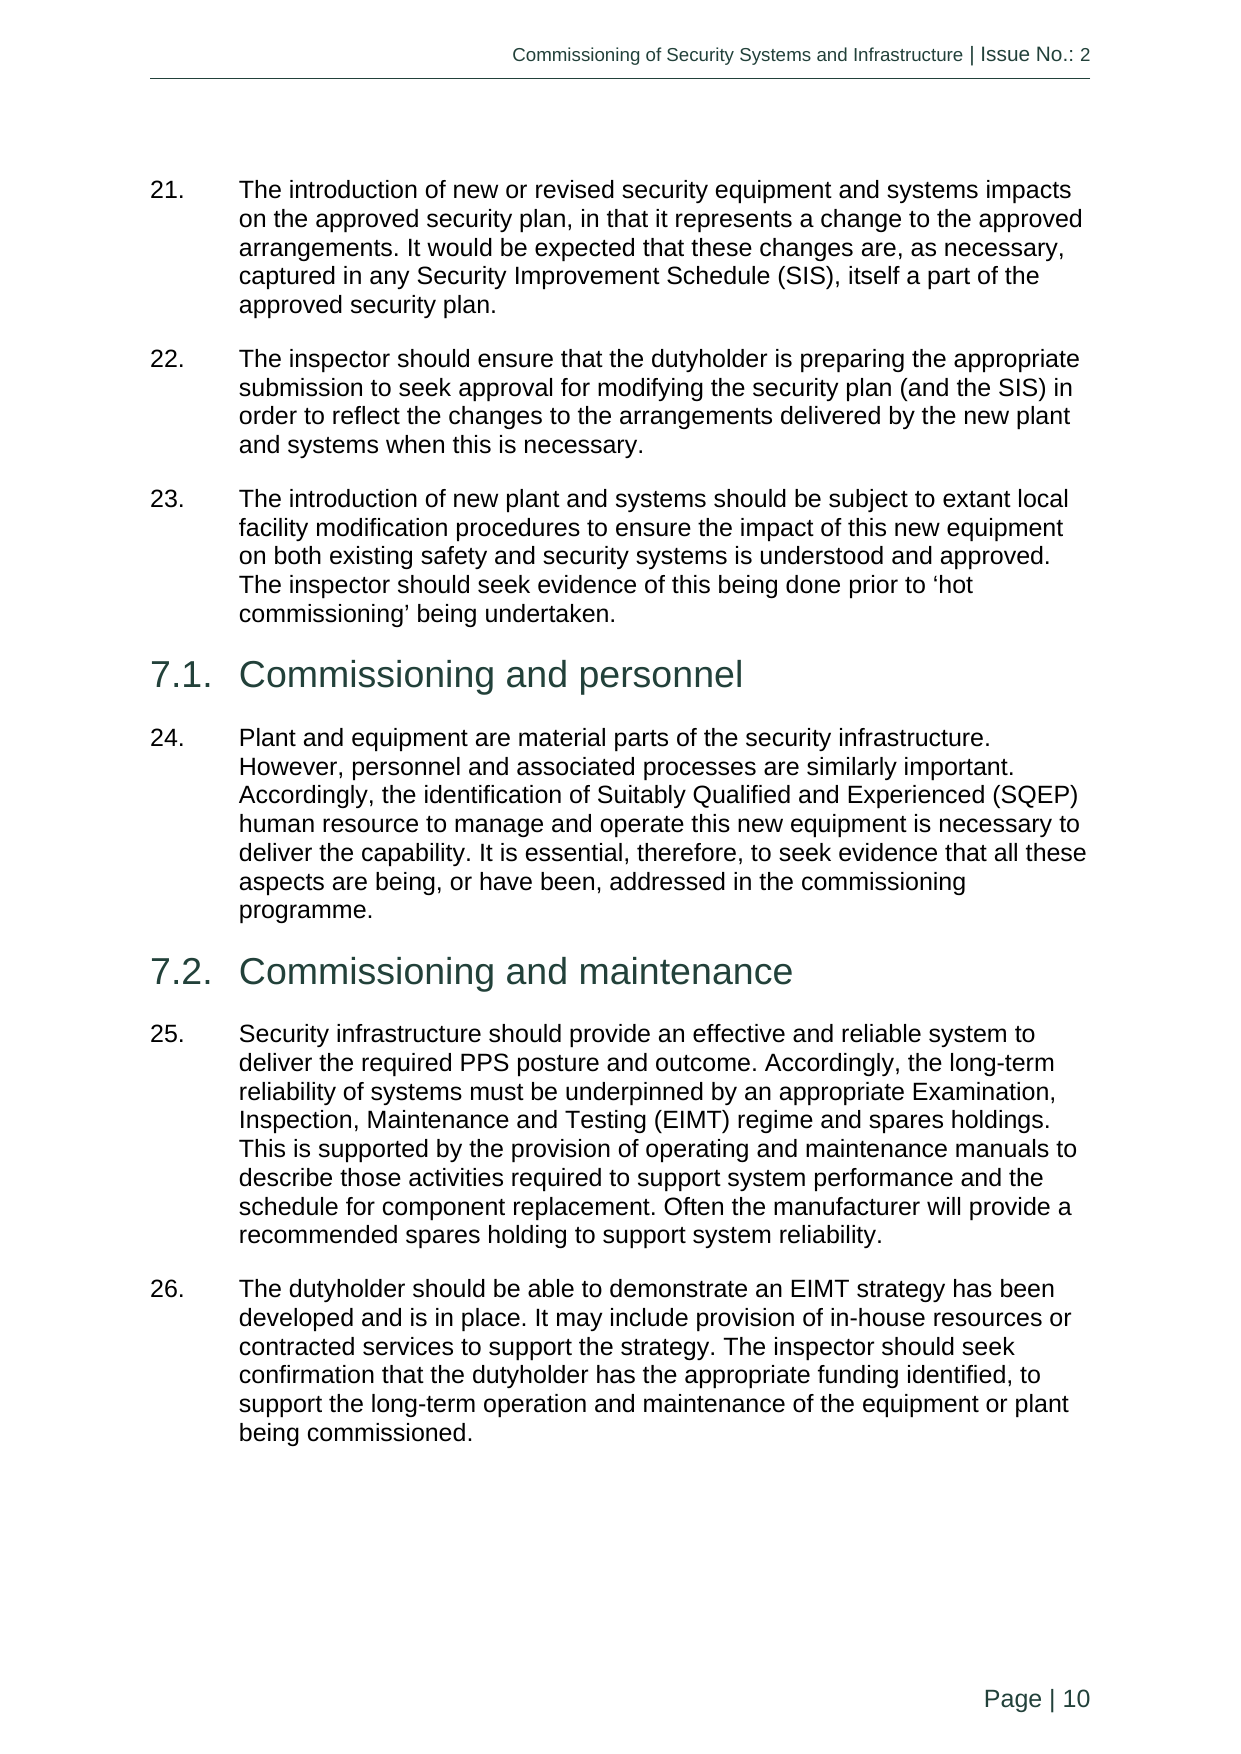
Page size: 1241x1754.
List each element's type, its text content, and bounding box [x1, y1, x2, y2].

list The introduction of new plant and systems should be subject to extant local facility modification procedures to ensure the impact of this new equipment on both existing safety and security systems is understood and approved. The inspector should seek evidence of this being done prior to ‘hot commissioning’ being undertaken. [150, 484, 1090, 627]
list Security infrastructure should provide an effective and reliable system to deliver the required PPS posture and outcome. Accordingly, the long-term reliability of systems must be underpinned by an appropriate Examination, Inspection, Maintenance and Testing (EIMT) regime and spares holdings. This is supported by the provision of operating and maintenance manuals to describe those activities required to support system performance and the schedule for component replacement. Often the manufacturer will provide a recommended spares holding to support system reliability. [150, 1019, 1090, 1249]
list The inspector should ensure that the dutyholder is preparing the appropriate submission to seek approval for modifying the security plan (and the SIS) in order to reflect the changes to the arrangements delivered by the new plant and systems when this is necessary. [150, 344, 1090, 459]
list The introduction of new or revised security equipment and systems impacts on the approved security plan, in that it represents a change to the approved arrangements. It would be expected that these changes are, as necessary, captured in any Security Improvement Schedule (SIS), itself a part of the approved security plan. [150, 175, 1090, 319]
list Plant and equipment are material parts of the security infrastructure. However, personnel and associated processes are similarly important. Accordingly, the identification of Suitably Qualified and Experienced (SQEP) human resource to manage and operate this new equipment is necessary to deliver the capability. It is essential, therefore, to seek evidence that all these aspects are being, or have been, addressed in the commissioning programme. [150, 723, 1090, 924]
list The dutyholder should be able to demonstrate an EIMT strategy has been developed and is in place. It may include provision of in-house resources or contracted services to support the strategy. The inspector should seek confirmation that the dutyholder has the appropriate funding identified, to support the long-term operation and maintenance of the equipment or plant being commissioned. [150, 1274, 1090, 1447]
subtitle Commissioning and maintenance [150, 949, 1090, 992]
subtitle Commissioning and personnel [150, 652, 1090, 696]
